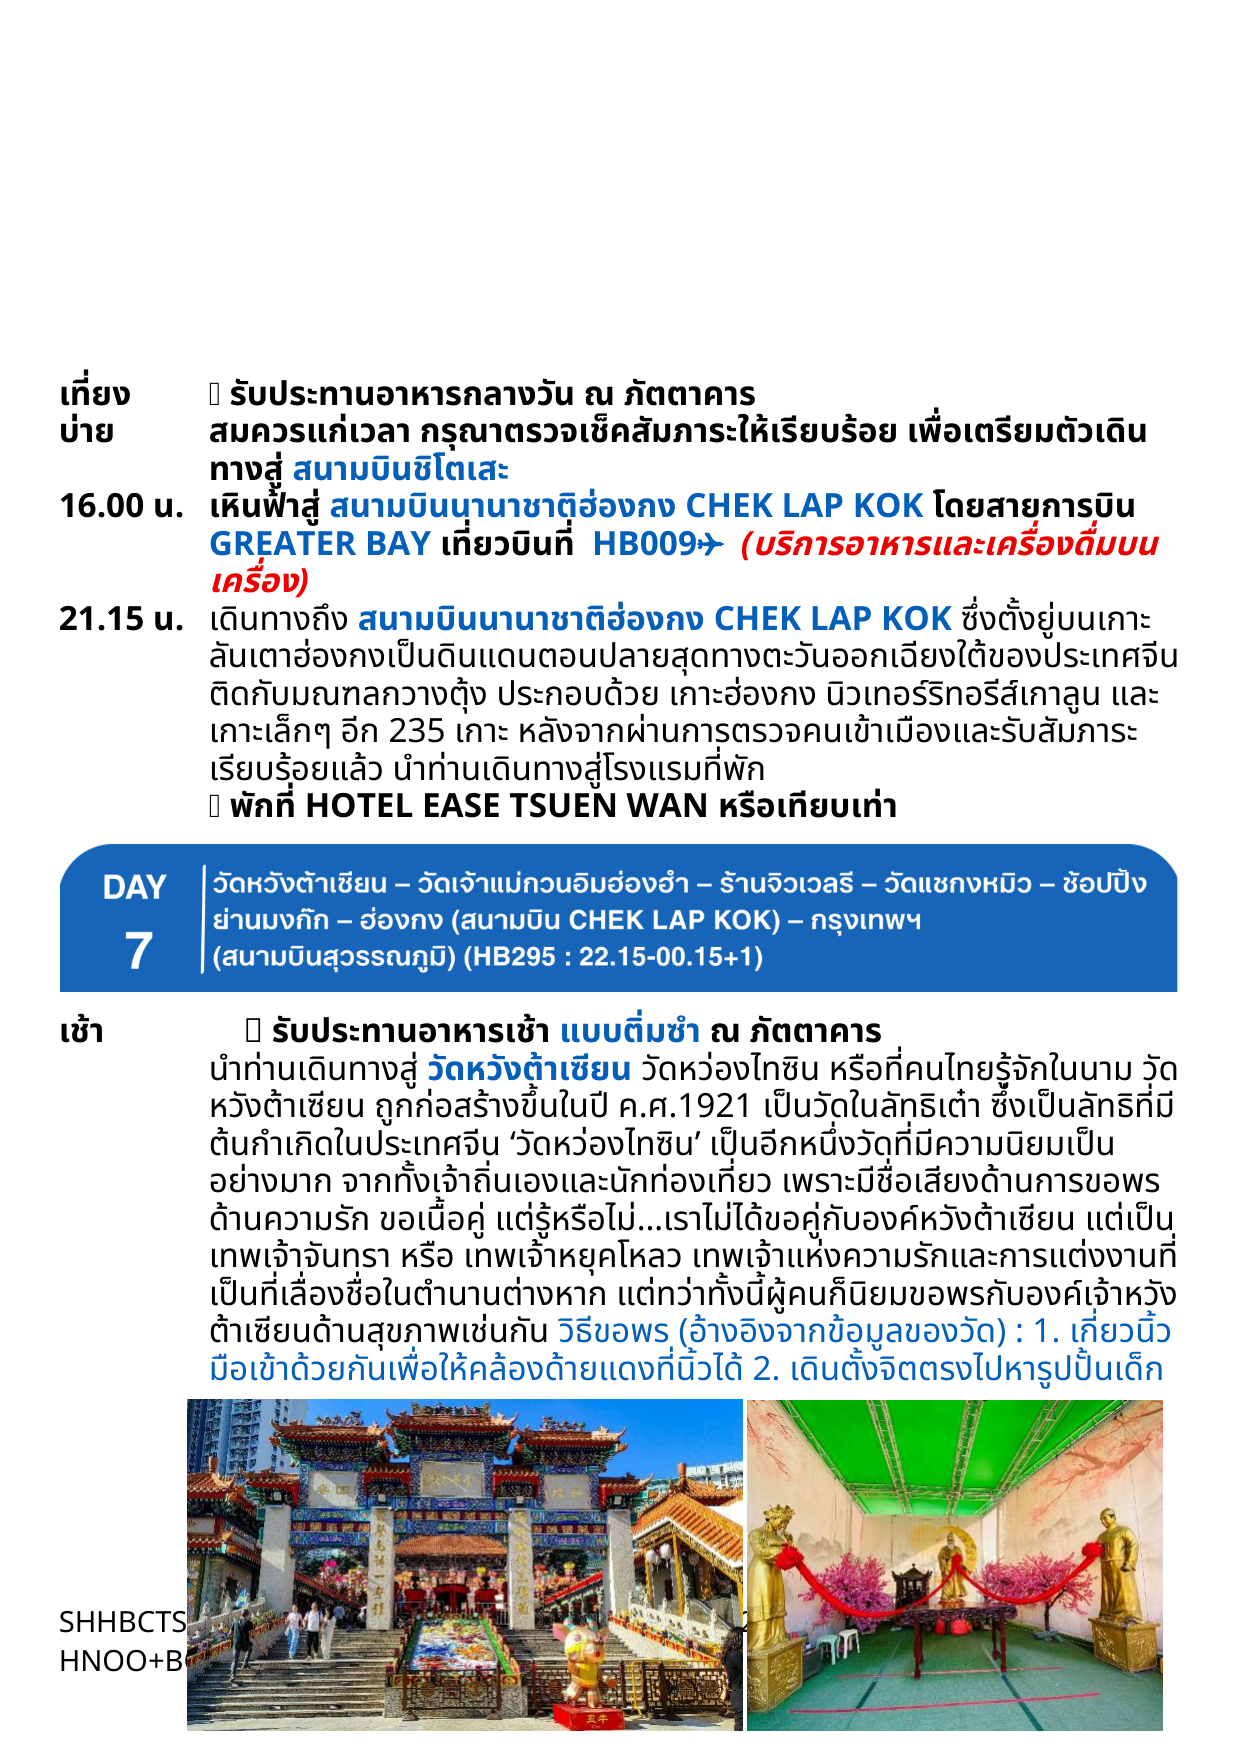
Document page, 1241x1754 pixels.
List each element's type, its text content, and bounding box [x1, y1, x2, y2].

text 21.15 น. เดินทางถึง สนามบินนานาชาติฮ่องกง CHEK LAP KOK ซึ่งตั้งยู่บนเกาะลันเตาฮ่องกงเป็นดินแดนตอนปลายสุดทางตะวันออกเฉียงใต้ของประเทศจีนติดกับมณฑลกวางตุ้ง ประกอบด้วย เกาะฮ่องกง นิวเทอร์ริทอรีส์เกาลูน และเกาะเล็กๆ อีก 235 เกาะ หลังจากผ่านการตรวจคนเข้าเมืองและรับสัมภาระเรียบร้อยแล้ว นำท่านเดินทางสู่โรงแรมที่พัก [58, 600, 1182, 787]
picture [58, 844, 1178, 991]
picture [187, 1399, 743, 1731]
text 16.00 น. เหินฟ้าสู่ สนามบินนานาชาติฮ่องกง CHEK LAP KOK โดยสายการบิน GREATER BAY เที่ยวบินที่ HB009 (บริการอาหารและเครื่องดื่มบนเครื่อง) [58, 487, 1182, 600]
text บ่าย สมควรแก่เวลา กรุณาตรวจเช็คสัมภาระให้เรียบร้อย เพื่อเตรียมตัวเดินทางสู่ สนามบินชิโตเสะ [58, 412, 1182, 487]
picture [747, 1400, 1163, 1731]
text พักที่ HOTEL EASE TSUEN WAN หรือเทียบเท่า [58, 787, 1182, 825]
text เที่ยง รับประทานอาหารกลางวัน ณ ภัตตาคาร [58, 375, 1182, 412]
